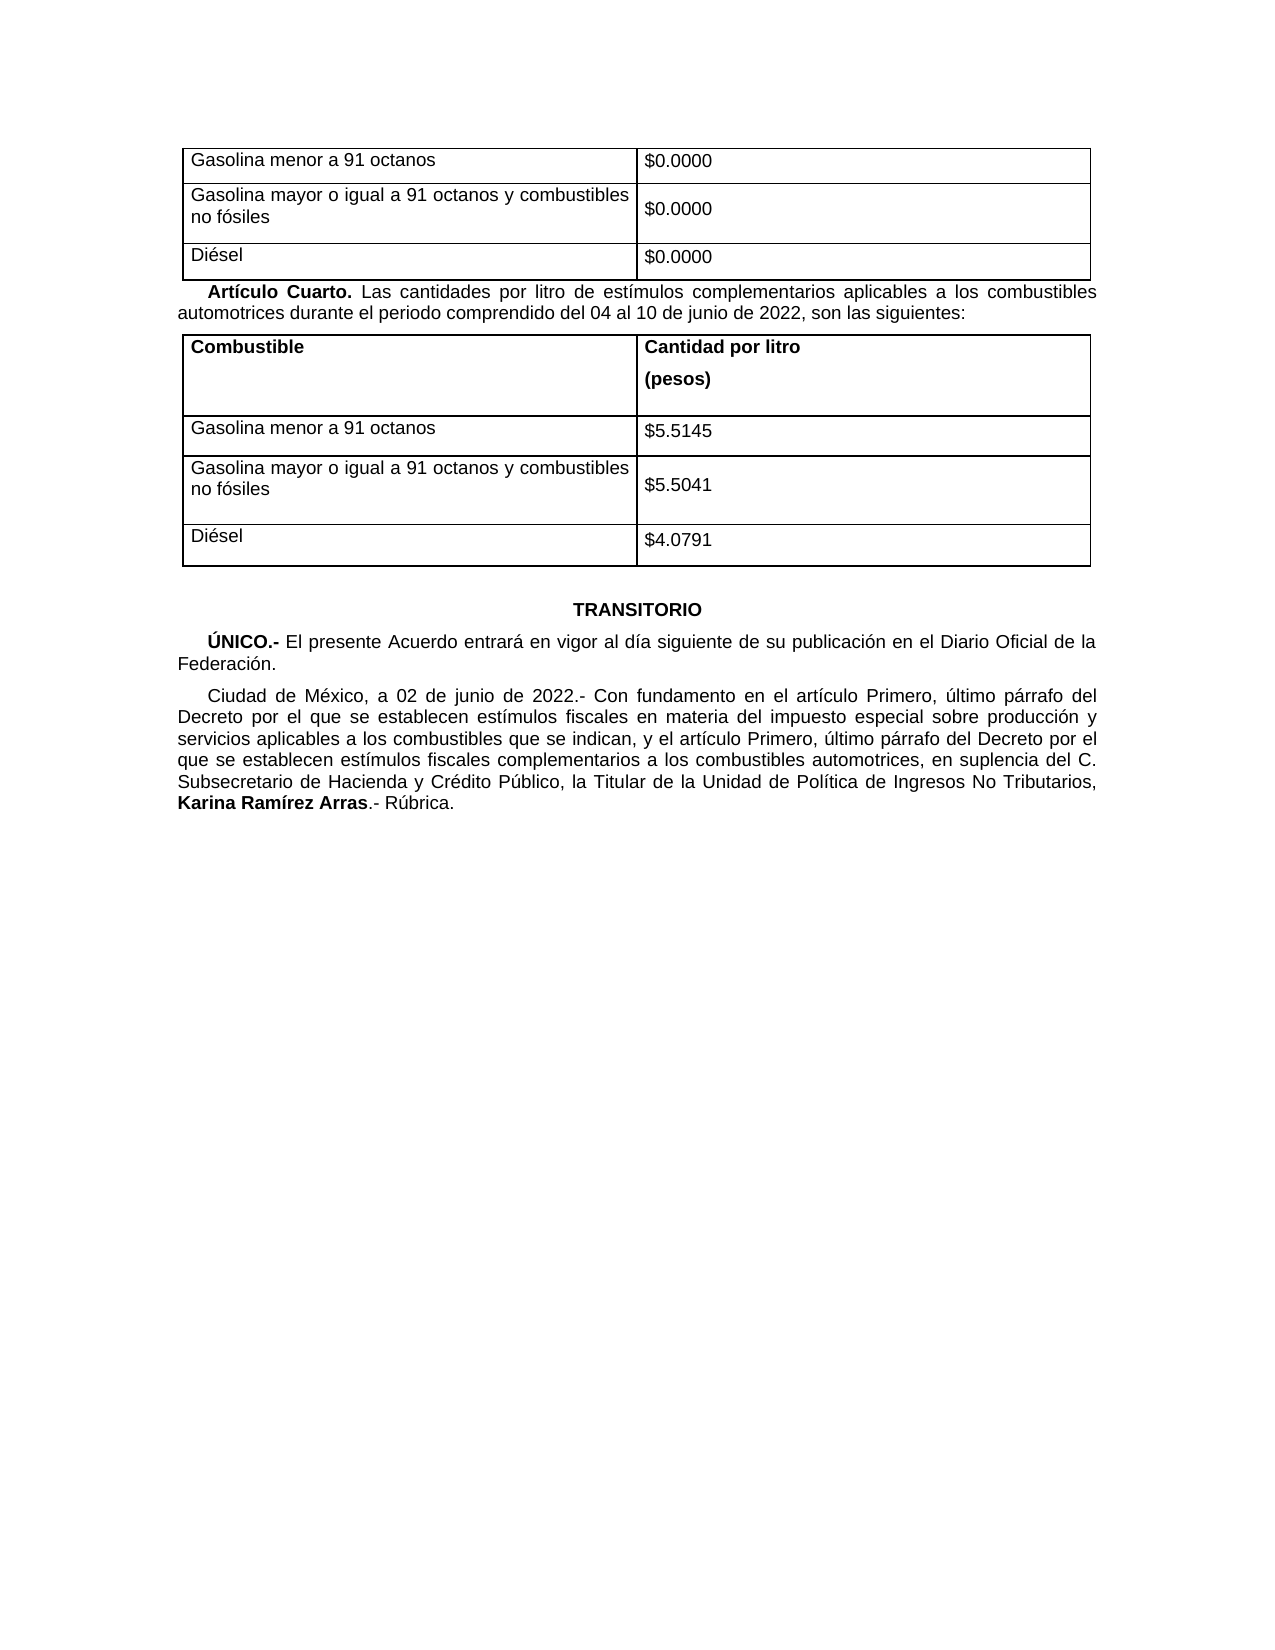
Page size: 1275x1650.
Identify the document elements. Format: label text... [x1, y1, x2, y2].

table_cell $0.0000 [638, 149, 1090, 183]
table_cell $0.0000 [638, 184, 1090, 242]
table_cell Gasolina mayor o igual a 91 octanos y combustibles no fósiles [184, 457, 636, 524]
table_cell Gasolina mayor o igual a 91 octanos y combustibles no fósiles [184, 184, 636, 242]
table_header Cantidad por litro (pesos) [638, 336, 1090, 415]
table_cell Gasolina menor a 91 octanos [184, 149, 636, 183]
text TRANSITORIO [177, 599, 1098, 620]
table_cell Gasolina menor a 91 octanos [184, 417, 636, 455]
table_cell $5.5041 [638, 457, 1090, 524]
table_cell $4.0791 [638, 525, 1090, 565]
text ÚNICO.- El presente Acuerdo entrará en vigor al día siguiente de su publicación en el Diario Oficial de la Federación. [177, 631, 1098, 674]
text Artículo Cuarto. Las cantidades por litro de estímulos complementarios aplicables a los combustibles automotrices durante el periodo comprendido del 04 al 10 de junio de 2022, son las siguientes: [177, 281, 1098, 324]
table_cell $0.0000 [638, 244, 1090, 279]
table_cell Diésel [184, 525, 636, 565]
table_header Combustible [184, 336, 636, 415]
table_cell $5.5145 [638, 417, 1090, 455]
table_cell Diésel [184, 244, 636, 279]
text Ciudad de México, a 02 de junio de 2022.- Con fundamento en el artículo Primero, último párrafo del Decreto por el que se establecen estímulos fiscales en materia del impuesto especial sobre producción y servicios aplicables a los combustibles que se indican, y el artículo Primero, último párrafo del Decreto por el que se establecen estímulos fiscales complementarios a los combustibles automotrices, en suplencia del C. Subsecretario de Hacienda y Crédito Público, la Titular de la Unidad de Política de Ingresos No Tributarios, Karina Ramírez Arras.- Rúbrica. [177, 684, 1098, 814]
